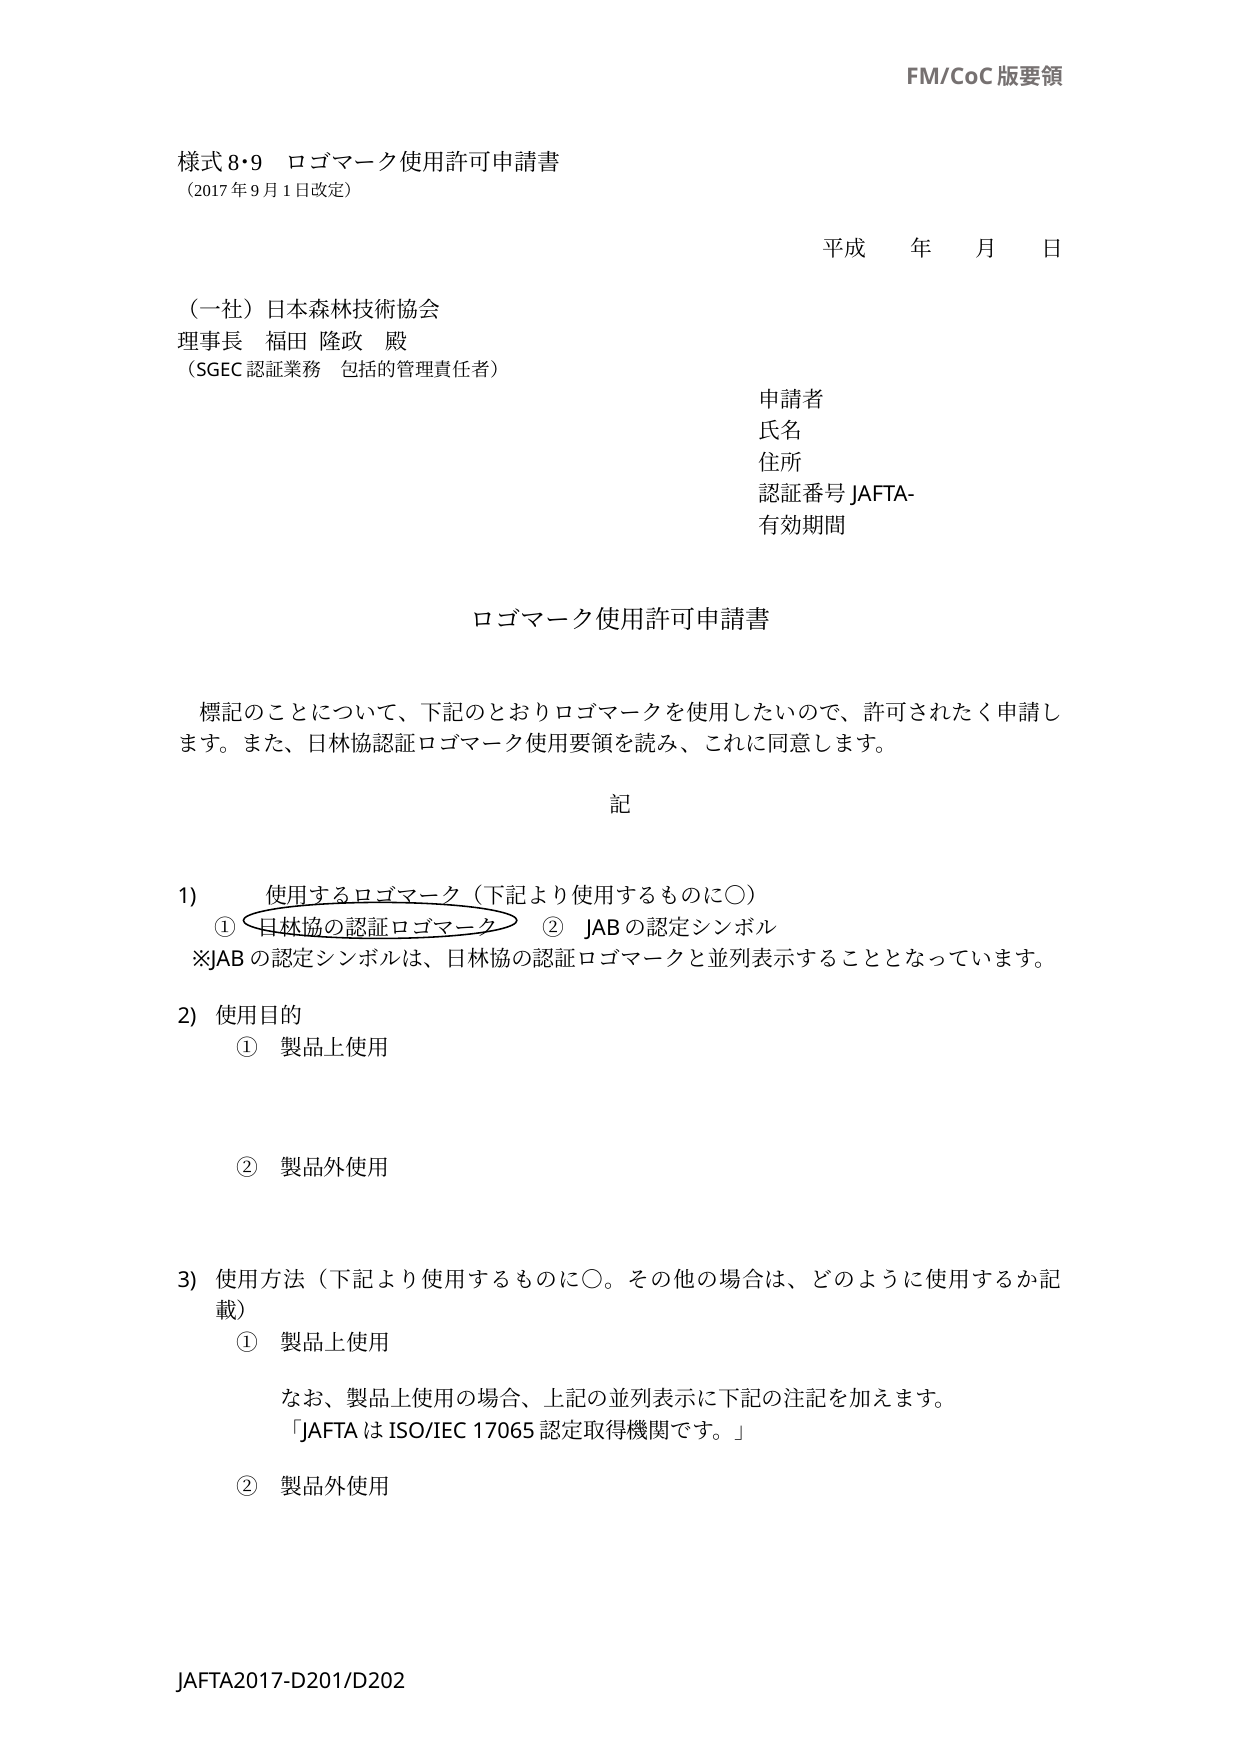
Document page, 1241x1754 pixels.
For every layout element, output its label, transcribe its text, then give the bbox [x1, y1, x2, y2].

text 理事長 福田 隆政 殿 [177, 324, 1063, 355]
text ② 製品外使用 [214, 1151, 1063, 1182]
text 住所 [177, 445, 1063, 477]
text 標記のことについて、下記のとおりロゴマークを使用したいので、許可されたく申請します。また、日林協認証ロゴマーク使用要領を読み、これに同意します。 [177, 695, 1063, 758]
text なお、製品上使用の場合、上記の並列表示に下記の注記を加えます。 [215, 1381, 1063, 1413]
text （SGEC認証業務 包括的管理責任者） [177, 355, 1063, 382]
text （2017年9月1日改定） [177, 177, 1063, 201]
text 氏名 [177, 414, 1063, 445]
text ② 製品外使用 [215, 1469, 1063, 1501]
text 平成 年 月 日 [177, 231, 1063, 263]
text 申請者 [177, 382, 1063, 414]
text （一社）日本森林技術協会 [177, 292, 1063, 324]
text 様式8･9 ロゴマーク使用許可申請書 [177, 144, 1063, 177]
list 使用するロゴマーク（下記より使用するものに○） ① 日林協の認証ロゴマーク ② JABの認定シンボル ※JABの認定シンボルは、日林協の認証ロゴマークと並列表示することとなっています。 [177, 878, 1063, 973]
list 使用方法（下記より使用するものに○。その他の場合は、どのように使用するか記載） ① 製品上使用 [177, 1262, 1063, 1356]
text 記 [177, 787, 1063, 819]
text 認証番号 JAFTA- [177, 477, 1063, 508]
text 「JAFTAはISO/IEC 17065認定取得機関です。」 [214, 1413, 1063, 1444]
text ① 製品上使用 [214, 1030, 1063, 1061]
text 有効期間 [177, 508, 1063, 540]
list 使用目的 [177, 998, 1063, 1030]
text ロゴマーク使用許可申請書 [177, 599, 1063, 635]
